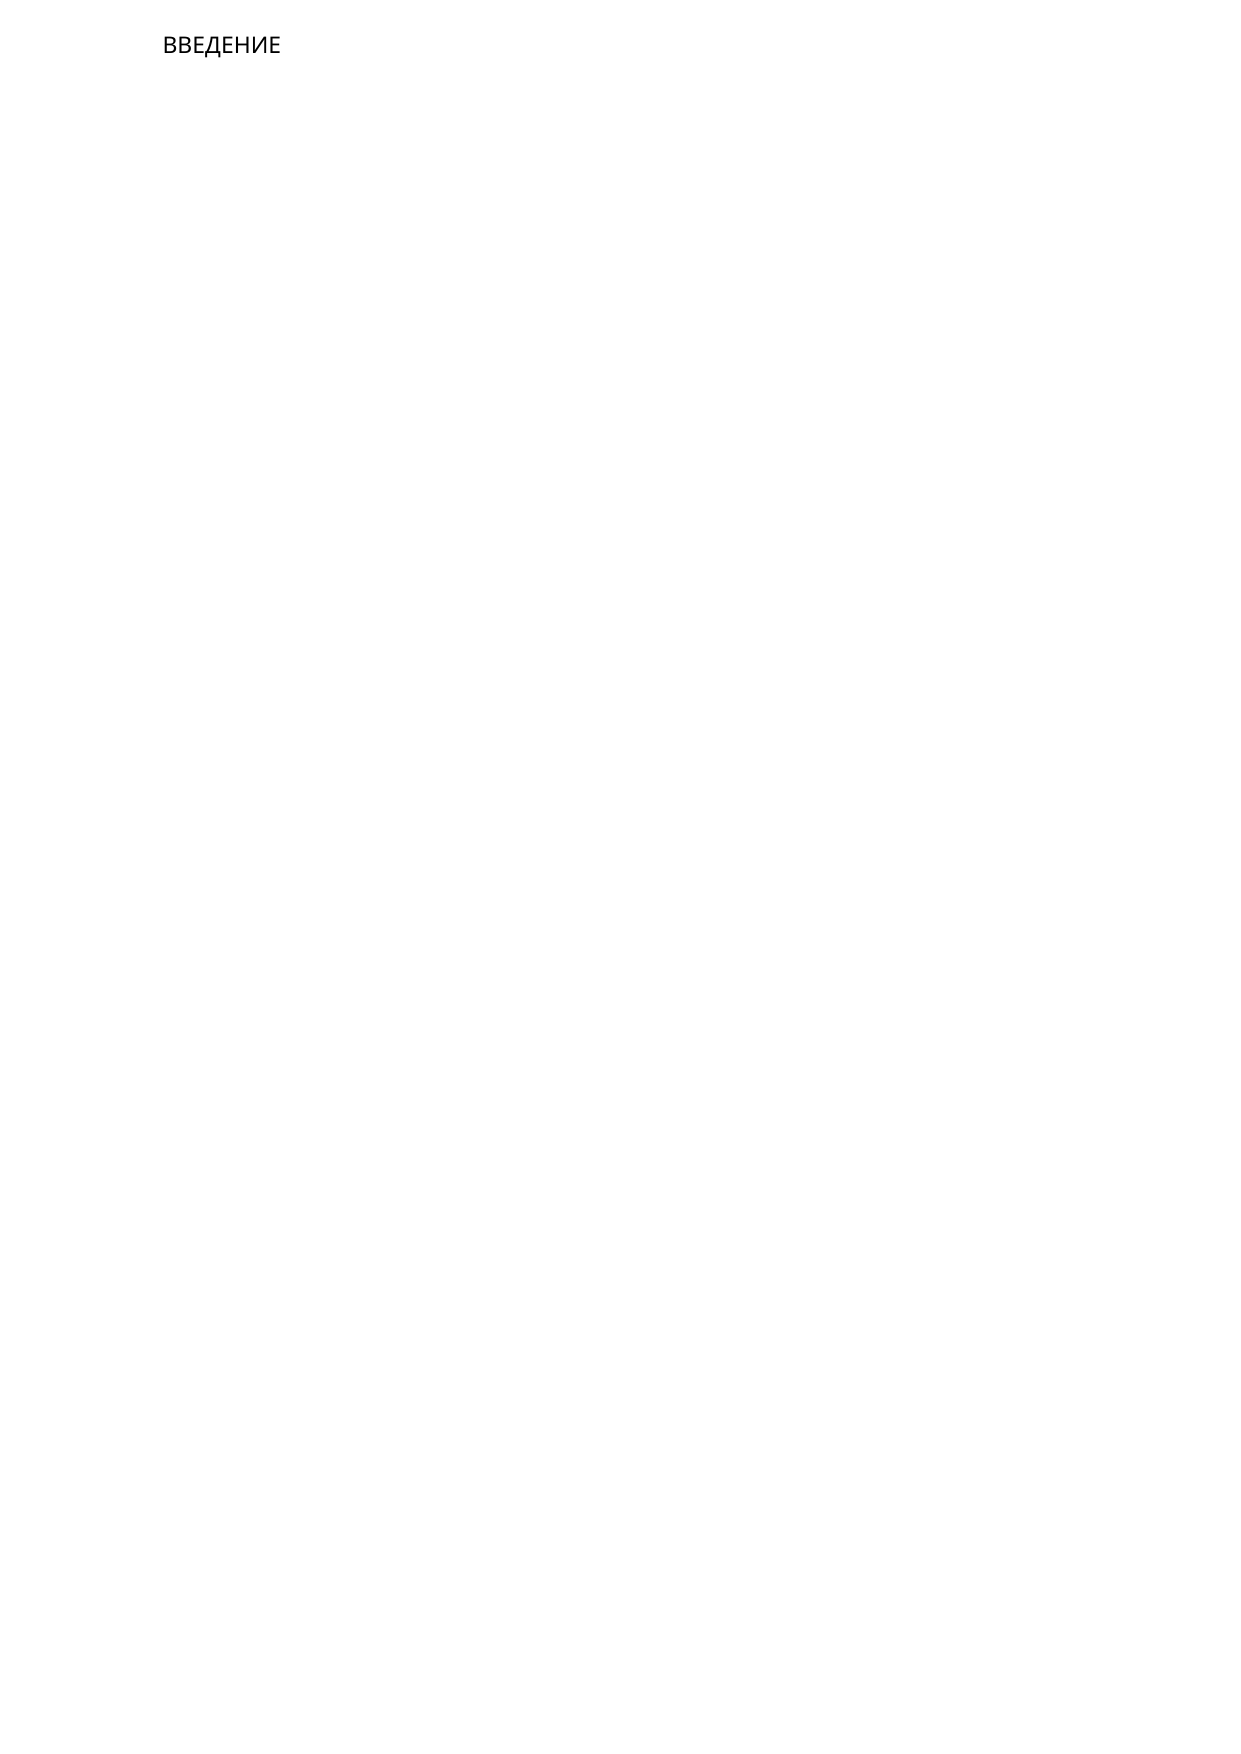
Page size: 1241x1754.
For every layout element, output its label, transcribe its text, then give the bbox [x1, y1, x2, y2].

text ВВЕДЕНИЕ [103, 29, 1152, 58]
